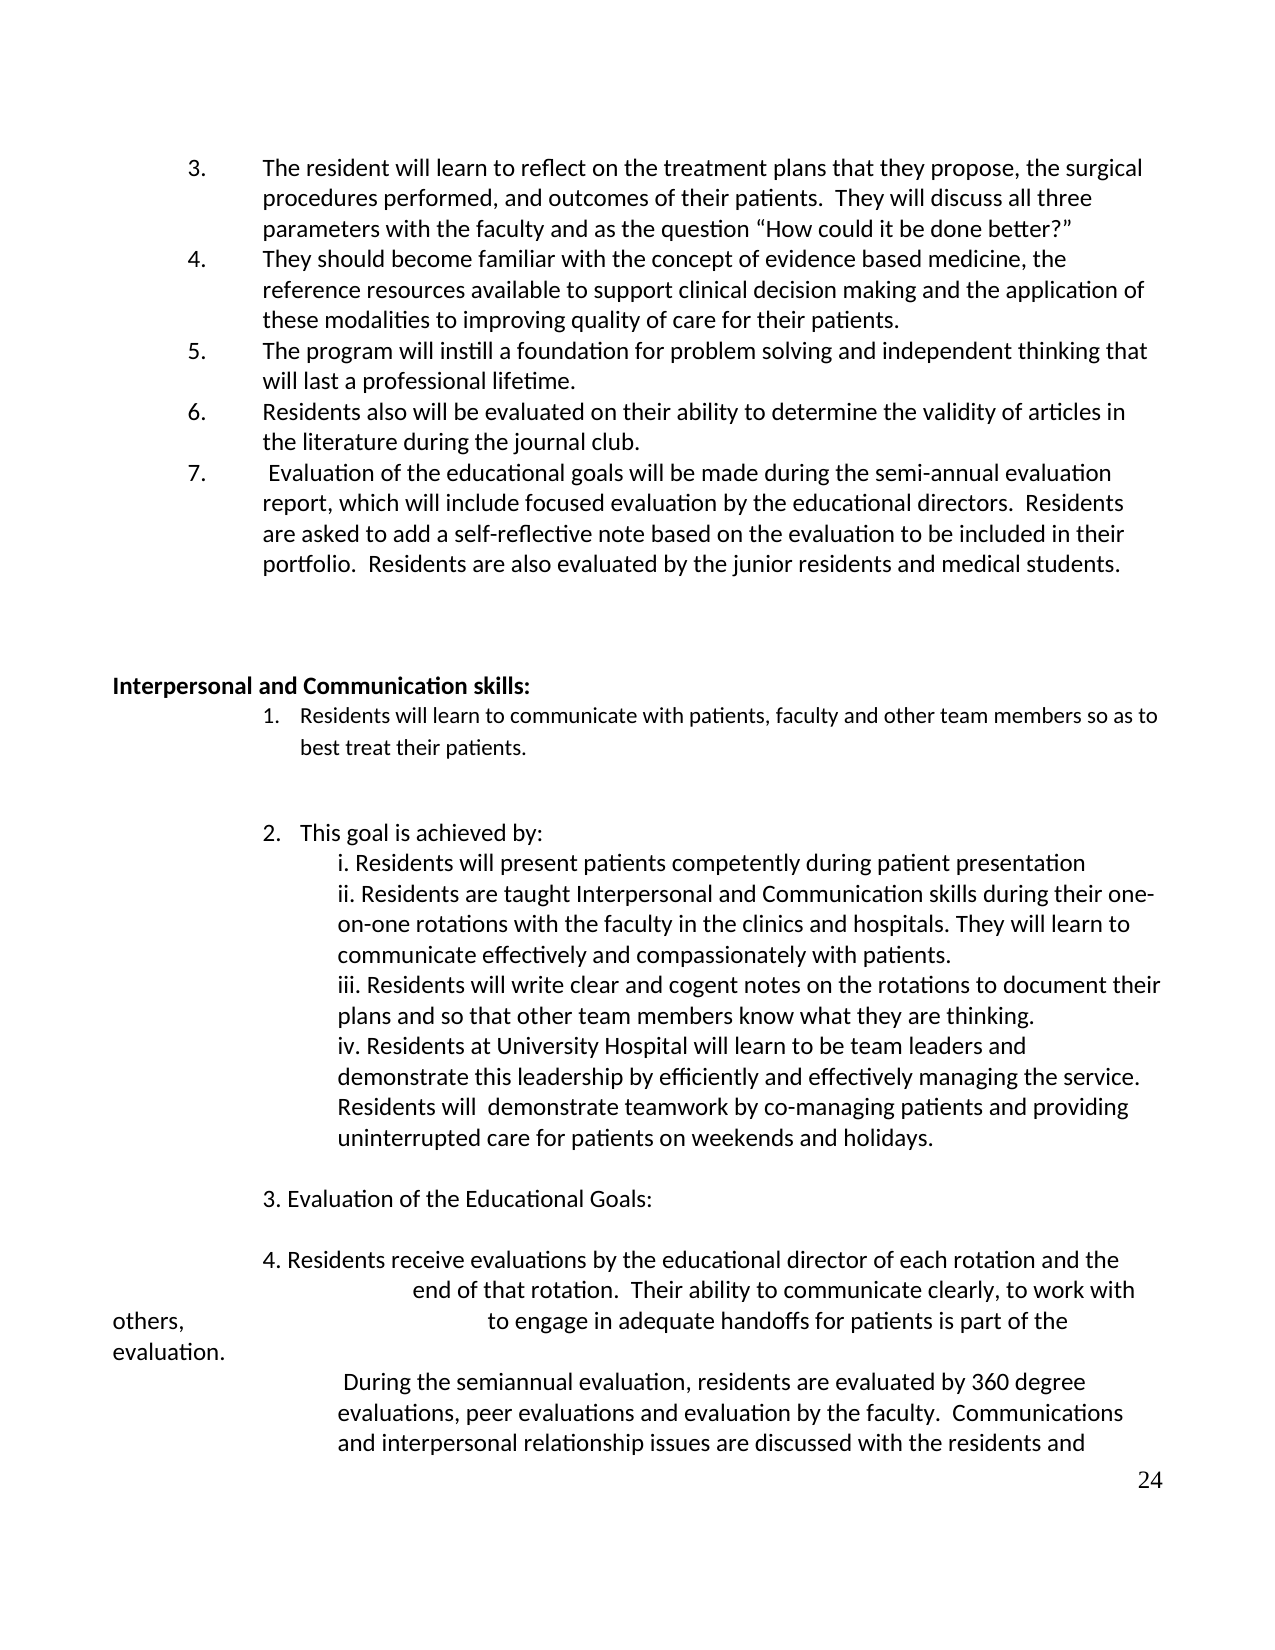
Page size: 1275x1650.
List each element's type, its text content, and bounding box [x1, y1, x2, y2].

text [300, 1366, 1162, 1458]
text 4. They should become familiar with the concept of evidence based medicine, the reference resources available to support clinical decision making and the application of these modalities to improving quality of care for their patients. [187, 243, 1162, 335]
text 5. The program will instill a foundation for problem solving and independent thinking that will last a professional lifetime. [187, 335, 1162, 396]
list Residents will learn to communicate with patients, faculty and other team members so as to best treat their patients. [262, 701, 1162, 761]
text iii. Residents will write clear and cogent notes on the rotations to document their plans and so that other team members know what they are thinking. [337, 969, 1162, 1030]
list This goal is achieved by: [262, 817, 1162, 847]
text 3. Evaluation of the Educational Goals: [262, 1183, 1162, 1213]
text 4. Residents receive evaluations by the educational director of each rotation and the end of that rotation. Their ability to communicate clearly, to work with others, to engage in adequate handoffs for patients is part of the evaluation. [112, 1244, 1162, 1366]
text Interpersonal and Communication skills: [112, 671, 1162, 701]
text i. Residents will present patients competently during patient presentation [262, 847, 1162, 878]
text ii. Residents are taught Interpersonal and Communication skills during their one- on-one rotations with the faculty in the clinics and hospitals. They will learn to communicate effectively and compassionately with patients. [300, 878, 1162, 969]
text 3. The resident will learn to reflect on the treatment plans that they propose, the surgical procedures performed, and outcomes of their patients. They will discuss all three parameters with the faculty and as the question “How could it be done better?” [187, 152, 1162, 243]
text 6. Residents also will be evaluated on their ability to determine the validity of articles in the literature during the journal club. [187, 396, 1162, 457]
text 7. Evaluation of the educational goals will be made during the semi-annual evaluation report, which will include focused evaluation by the educational directors. Residents are asked to add a self-reflective note based on the evaluation to be included in their portfolio. Residents are also evaluated by the junior residents and medical students. [187, 457, 1162, 579]
text iv. Residents at University Hospital will learn to be team leaders and demonstrate this leadership by efficiently and effectively managing the service. Residents will demonstrate teamwork by co-managing patients and providing uninterrupted care for patients on weekends and holidays. [337, 1030, 1162, 1152]
